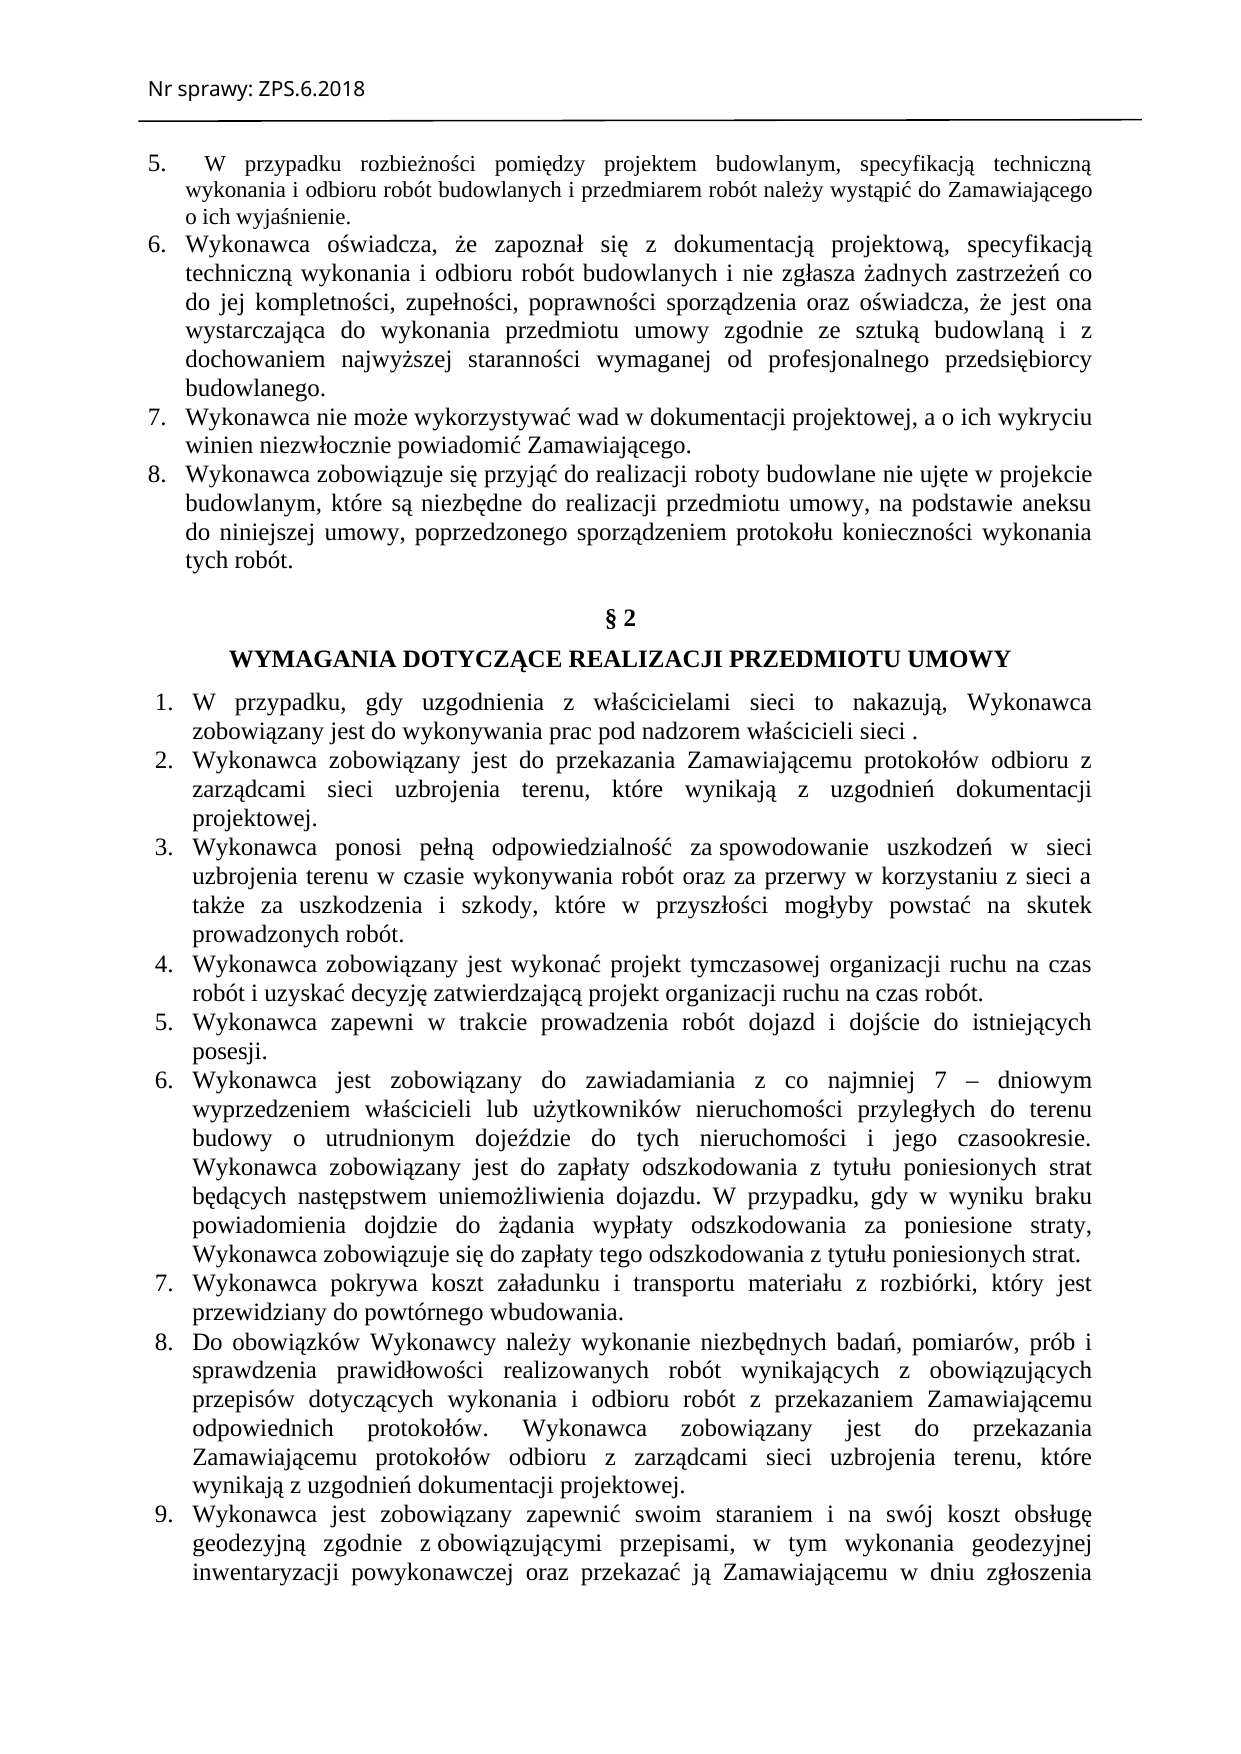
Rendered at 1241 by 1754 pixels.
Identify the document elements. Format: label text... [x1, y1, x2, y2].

list Do obowiązków Wykonawcy należy wykonanie niezbędnych badań, pomiarów, prób i sprawdzenia prawidłowości realizowanych robót wynikających z obowiązujących przepisów dotyczących wykonania i odbioru robót z przekazaniem Zamawiającemu odpowiednich protokołów. Wykonawca zobowiązany jest do przekazania Zamawiającemu protokołów odbioru z zarządcami sieci uzbrojenia terenu, które wynikają z uzgodnień dokumentacji projektowej. [154, 1327, 1093, 1499]
list Wykonawca zapewni w trakcie prowadzenia robót dojazd i dojście do istniejących posesji. [154, 1007, 1093, 1065]
list Wykonawca jest zobowiązany do zawiadamiania z co najmniej 7 – dniowym wyprzedzeniem właścicieli lub użytkowników nieruchomości przyległych do terenu budowy o utrudnionym dojeździe do tych nieruchomości i jego czasookresie. Wykonawca zobowiązany jest do zapłaty odszkodowania z tytułu poniesionych strat będących następstwem uniemożliwienia dojazdu. W przypadku, gdy w wyniku braku powiadomienia dojdzie do żądania wypłaty odszkodowania za poniesione straty, Wykonawca zobowiązuje się do zapłaty tego odszkodowania z tytułu poniesionych strat. [154, 1065, 1093, 1268]
list Wykonawca zobowiązuje się przyjąć do realizacji roboty budowlane nie ujęte w projekcie budowlanym, które są niezbędne do realizacji przedmiotu umowy, na podstawie aneksu do niniejszej umowy, poprzedzonego sporządzeniem protokołu konieczności wykonania tych robót. [148, 459, 1093, 574]
list Wykonawca zobowiązany jest wykonać projekt tymczasowej organizacji ruchu na czas robót i uzyskać decyzję zatwierdzającą projekt organizacji ruchu na czas robót. [154, 949, 1093, 1007]
list Wykonawca oświadcza, że zapoznał się z dokumentacją projektową, specyfikacją techniczną wykonania i odbioru robót budowlanych i nie zgłasza żadnych zastrzeżeń co do jej kompletności, zupełności, poprawności sporządzenia oraz oświadcza, że jest ona wystarczająca do wykonania przedmiotu umowy zgodnie ze sztuką budowlaną i z dochowaniem najwyższej staranności wymaganej od profesjonalnego przedsiębiorcy budowlanego. [148, 229, 1093, 402]
list Wykonawca pokrywa koszt załadunku i transportu materiału z rozbiórki, który jest przewidziany do powtórnego wbudowania. [154, 1268, 1093, 1327]
list W przypadku rozbieżności pomiędzy projektem budowlanym, specyfikacją techniczną wykonania i odbioru robót budowlanych i przedmiarem robót należy wystąpić do Zamawiającego o ich wyjaśnienie. [148, 148, 1093, 229]
list Wykonawca ponosi pełną odpowiedzialność za spowodowanie uszkodzeń w sieci uzbrojenia terenu w czasie wykonywania robót oraz za przerwy w korzystaniu z sieci a także za uszkodzenia i szkody, które w przyszłości mogłyby powstać na skutek prowadzonych robót. [154, 832, 1093, 949]
list Wykonawca nie może wykorzystywać wad w dokumentacji projektowej, a o ich wykryciu winien niezwłocznie powiadomić Zamawiającego. [148, 402, 1093, 459]
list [154, 1499, 1093, 1585]
list WYMAGANIA DOTYCZĄCE REALIZACJI PRZEDMIOTU UMOWY [148, 644, 1093, 673]
list Wykonawca zobowiązany jest do przekazania Zamawiającemu protokołów odbioru z zarządcami sieci uzbrojenia terenu, które wynikają z uzgodnień dokumentacji projektowej. [154, 745, 1093, 832]
list W przypadku, gdy uzgodnienia z właścicielami sieci to nakazują, Wykonawca zobowiązany jest do wykonywania prac pod nadzorem właścicieli sieci . [154, 687, 1093, 745]
text § 2 [148, 603, 1093, 632]
